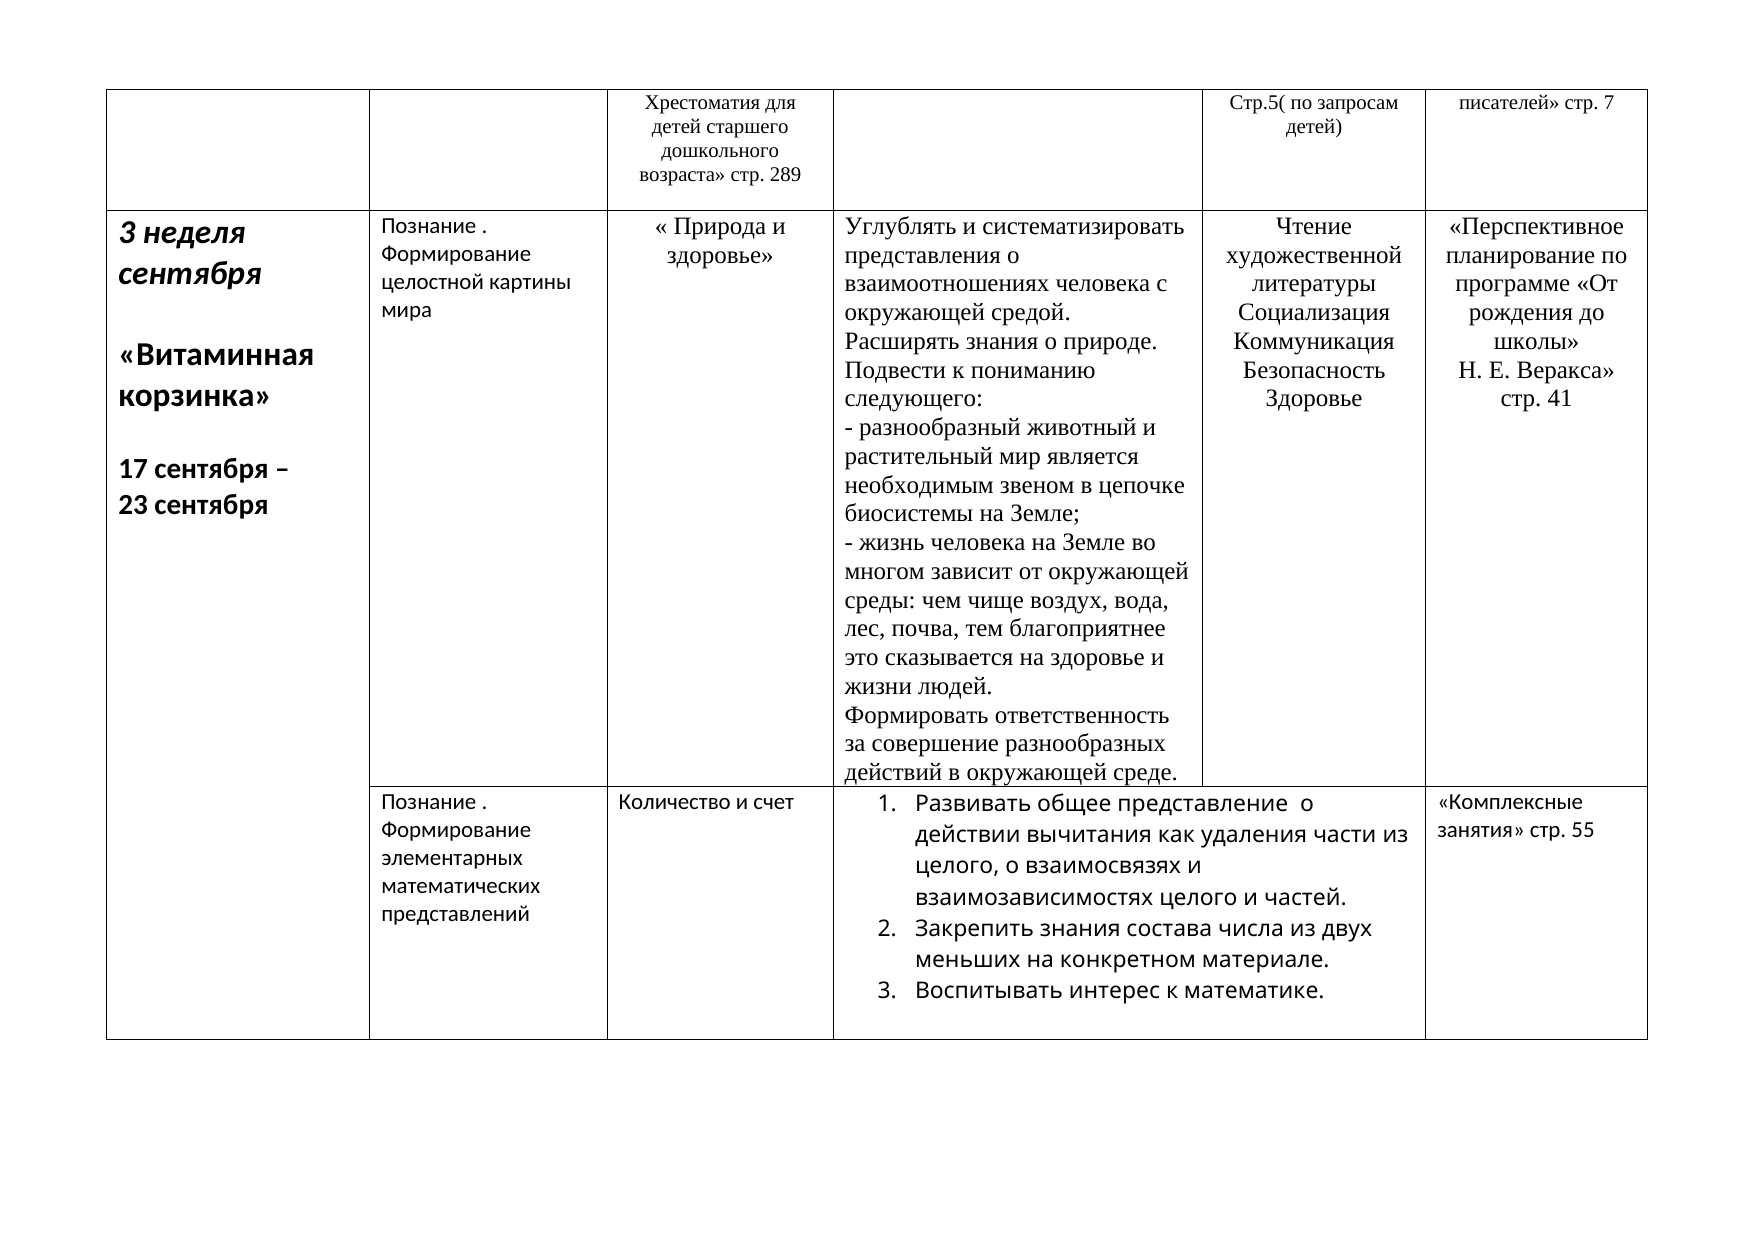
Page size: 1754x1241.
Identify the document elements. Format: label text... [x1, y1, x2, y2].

table_cell « Природа и здоровье» [608, 211, 833, 786]
table_cell «Перспективное планирование по программе «От рождения до школы» Н. Е. Веракса» стр. 41 [1426, 211, 1647, 786]
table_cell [370, 787, 607, 1039]
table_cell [608, 90, 833, 210]
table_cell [1426, 787, 1647, 1039]
table_cell Познание . Формирование целостной картины мира [370, 211, 607, 786]
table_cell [1426, 90, 1647, 210]
table_cell Углублять и систематизировать представления о взаимоотношениях человека с окружающей средой. Расширять знания о природе. Подвести к пониманию следующего: - разнообразный животный и растительный мир является необходимым звеном в цепочке биосистемы на Земле; - жизнь человека на Земле во многом зависит от окружающей среды: чем чище воздух, вода, лес, почва, тем благоприятнее это сказывается на здоровье и жизни людей. Формировать ответственность за совершение разнообразных действий в окружающей среде. [834, 211, 1202, 786]
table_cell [834, 90, 1202, 210]
table_cell Чтение художественной литературы Социализация Коммуникация Безопасность Здоровье [1203, 211, 1425, 786]
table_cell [370, 90, 607, 210]
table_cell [1203, 90, 1425, 210]
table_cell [834, 787, 1425, 1039]
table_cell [608, 787, 833, 1039]
table_cell 3 неделя сентября «Витаминная корзинка» 17 сентября – 23 сентября [107, 211, 369, 1039]
